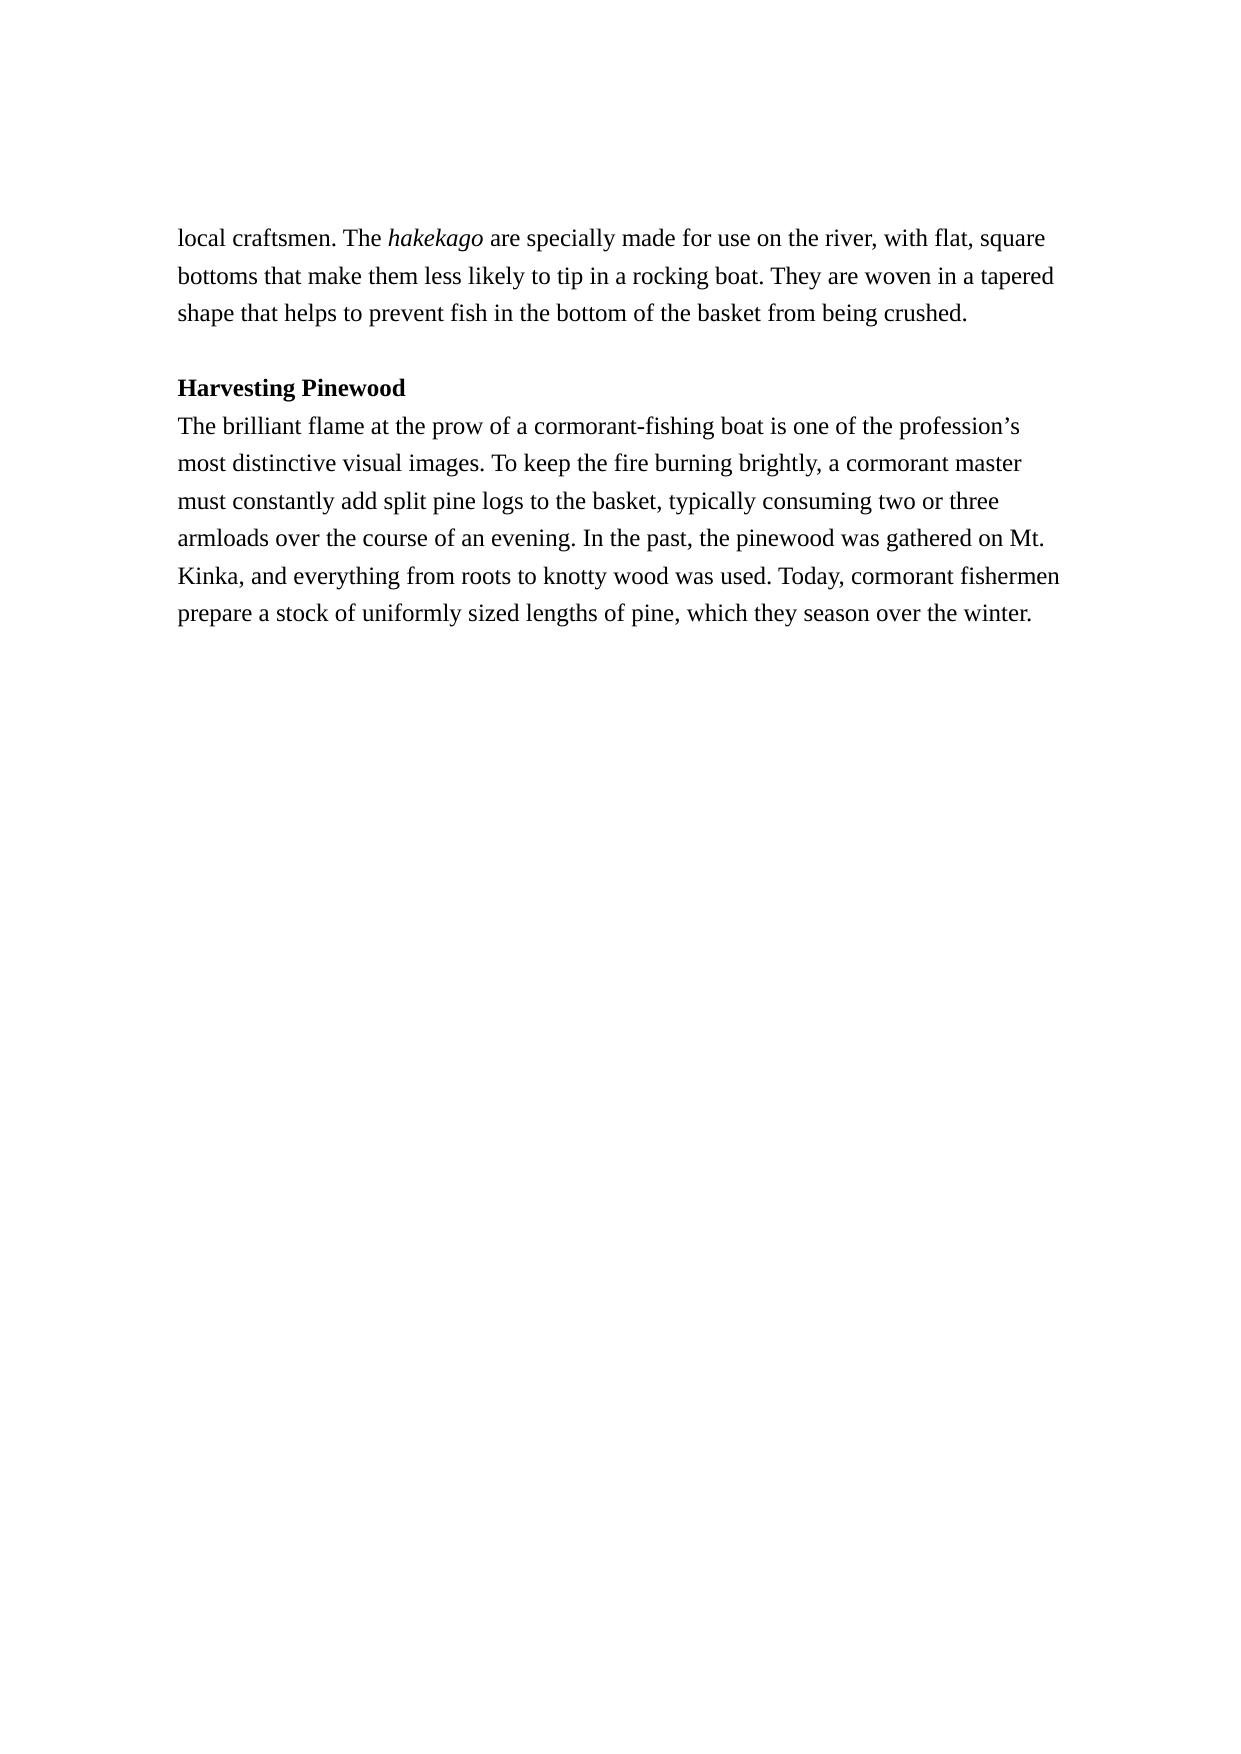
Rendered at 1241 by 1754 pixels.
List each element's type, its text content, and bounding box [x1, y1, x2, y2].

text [177, 217, 1063, 329]
text Harvesting Pinewood [177, 367, 1063, 404]
text The brilliant flame at the prow of a cormorant-fishing boat is one of the profession’s most distinctive visual images. To keep the fire burning brightly, a cormorant master must constantly add split pine logs to the basket, typically consuming two or three armloads over the course of an evening. In the past, the pinewood was gathered on Mt. Kinka, and everything from roots to knotty wood was used. Today, cormorant fishermen prepare a stock of uniformly sized lengths of pine, which they season over the winter. [177, 404, 1063, 629]
